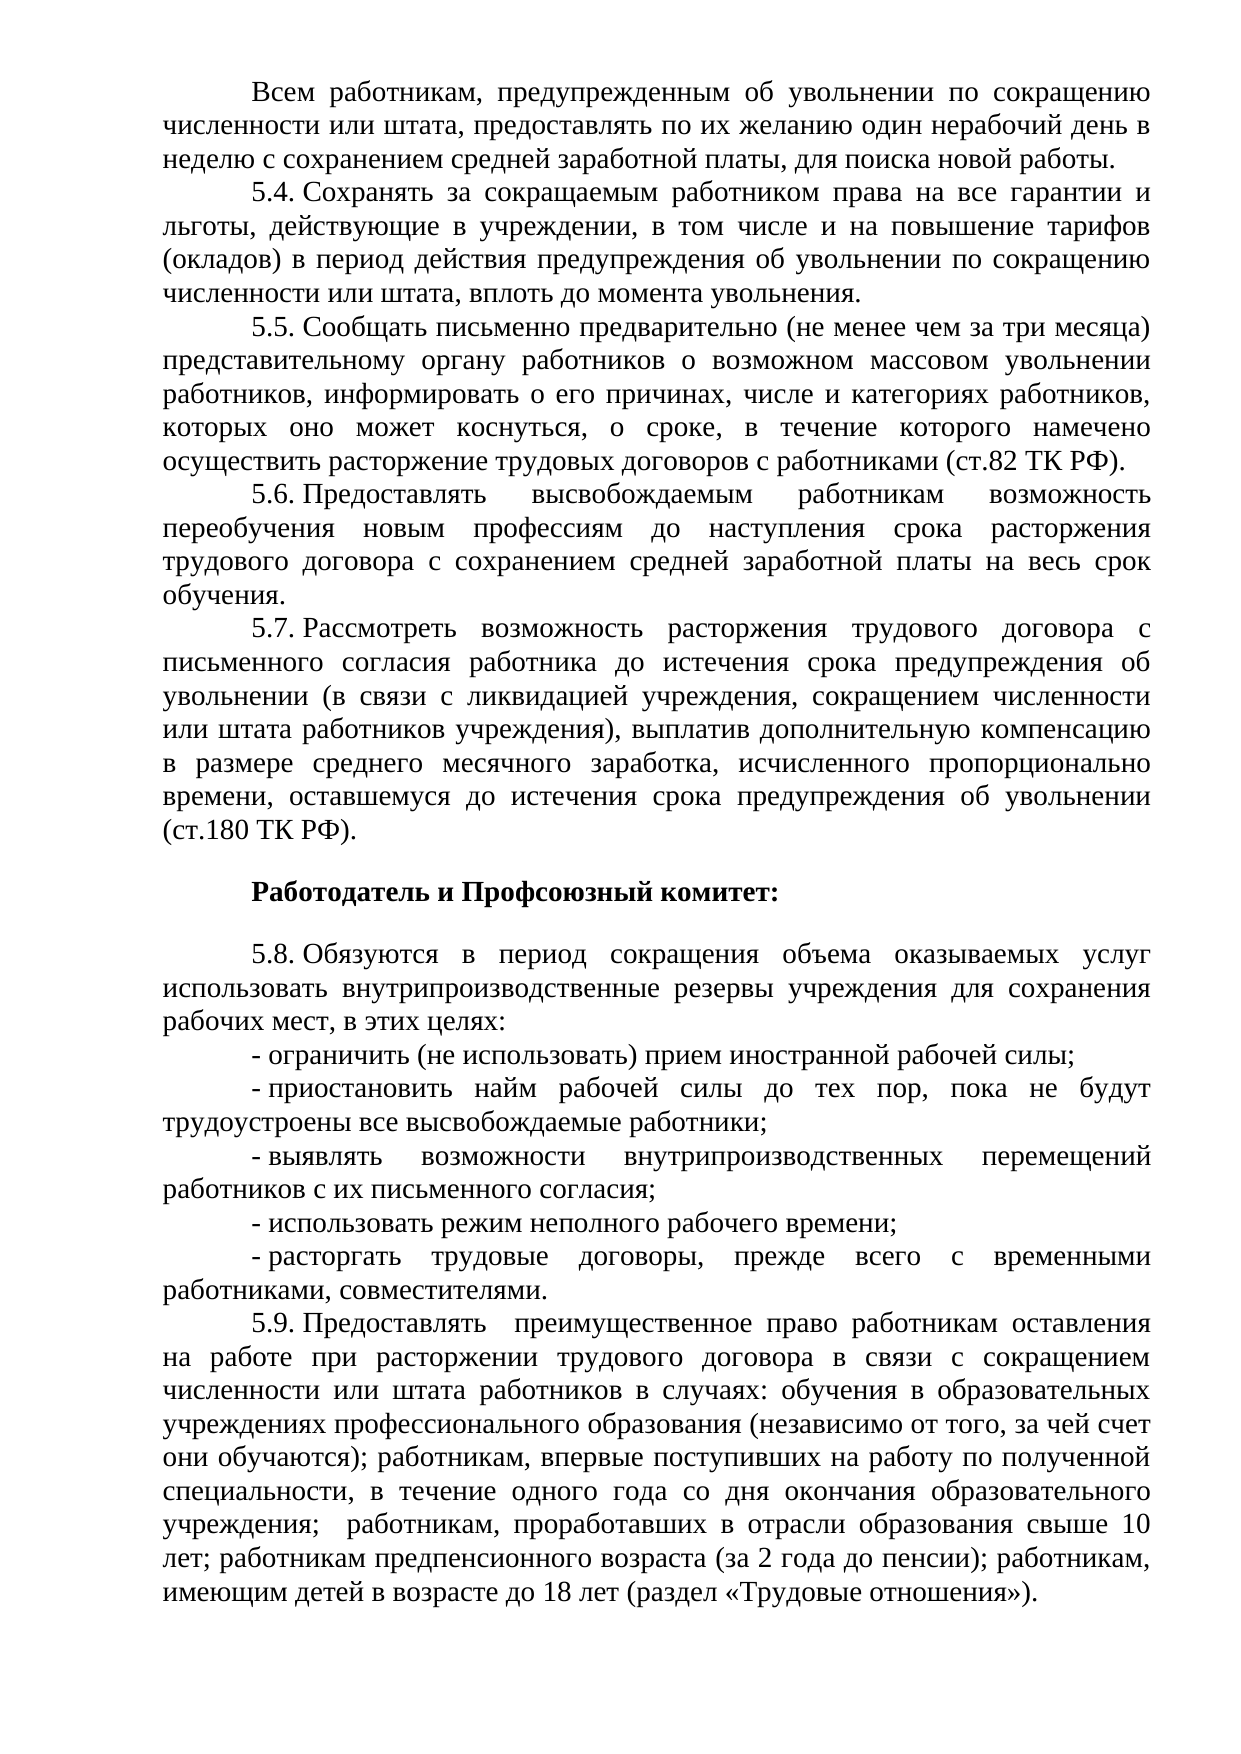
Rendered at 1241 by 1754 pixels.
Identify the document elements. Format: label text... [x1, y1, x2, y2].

text - ограничить (не использовать) прием иностранной рабочей силы; [162, 1037, 1152, 1071]
text 5.9. Предоставлять преимущественное право работникам оставления на работе при расторжении трудового договора в связи с сокращением численности или штата работников в случаях: обучения в образовательных учреждениях профессионального образования (независимо от того, за чей счет они обучаются); работникам, впервые поступивших на работу по полученной специальности, в течение одного года со дня окончания образовательного учреждения; работникам, проработавших в отрасли образования свыше 10 лет; работникам предпенсионного возраста (за 2 года до пенсии); работникам, имеющим детей в возрасте до 18 лет (раздел «Трудовые отношения»). [162, 1305, 1152, 1607]
text 5.7. Рассмотреть возможность расторжения трудового договора с письменного согласия работника до истечения срока предупреждения об увольнении (в связи с ликвидацией учреждения, сокращением численности или штата работников учреждения), выплатив дополнительную компенсацию в размере среднего месячного заработка, исчисленного пропорционально времени, оставшемуся до истечения срока предупреждения об увольнении (ст.180 ТК РФ). [162, 611, 1152, 845]
text 5.4. Сохранять за сокращаемым работником права на все гарантии и льготы, действующие в учреждении, в том числе и на повышение тарифов (окладов) в период действия предупреждения об увольнении по сокращению численности или штата, вплоть до момента увольнения. [162, 174, 1152, 309]
text - расторгать трудовые договоры, прежде всего с временными работниками, совместителями. [162, 1238, 1152, 1305]
text - приостановить найм рабочей силы до тех пор, пока не будут трудоустроены все высвобождаемые работники; [162, 1071, 1152, 1138]
text - использовать режим неполного рабочего времени; [162, 1205, 1152, 1238]
text 5.6. Предоставлять высвобождаемым работникам возможность переобучения новым профессиям до наступления срока расторжения трудового договора с сохранением средней заработной платы на весь срок обучения. [162, 476, 1152, 611]
text Всем работникам, предупрежденным об увольнении по сокращению численности или штата, предоставлять по их желанию один нерабочий день в неделю с сохранением средней заработной платы, для поиска новой работы. [162, 74, 1152, 174]
text - выявлять возможности внутрипроизводственных перемещений работников с их письменного согласия; [162, 1138, 1152, 1205]
text Работодатель и Профсоюзный комитет: [162, 874, 1152, 908]
text 5.8. Обязуются в период сокращения объема оказываемых услуг использовать внутрипроизводственные резервы учреждения для сохранения рабочих мест, в этих целях: [162, 936, 1152, 1037]
text 5.5. Сообщать письменно предварительно (не менее чем за три месяца) представительному органу работников о возможном массовом увольнении работников, информировать о его причинах, числе и категориях работников, которых оно может коснуться, о сроке, в течение которого намечено осуществить расторжение трудовых договоров с работниками (ст.82 ТК РФ). [162, 309, 1152, 476]
